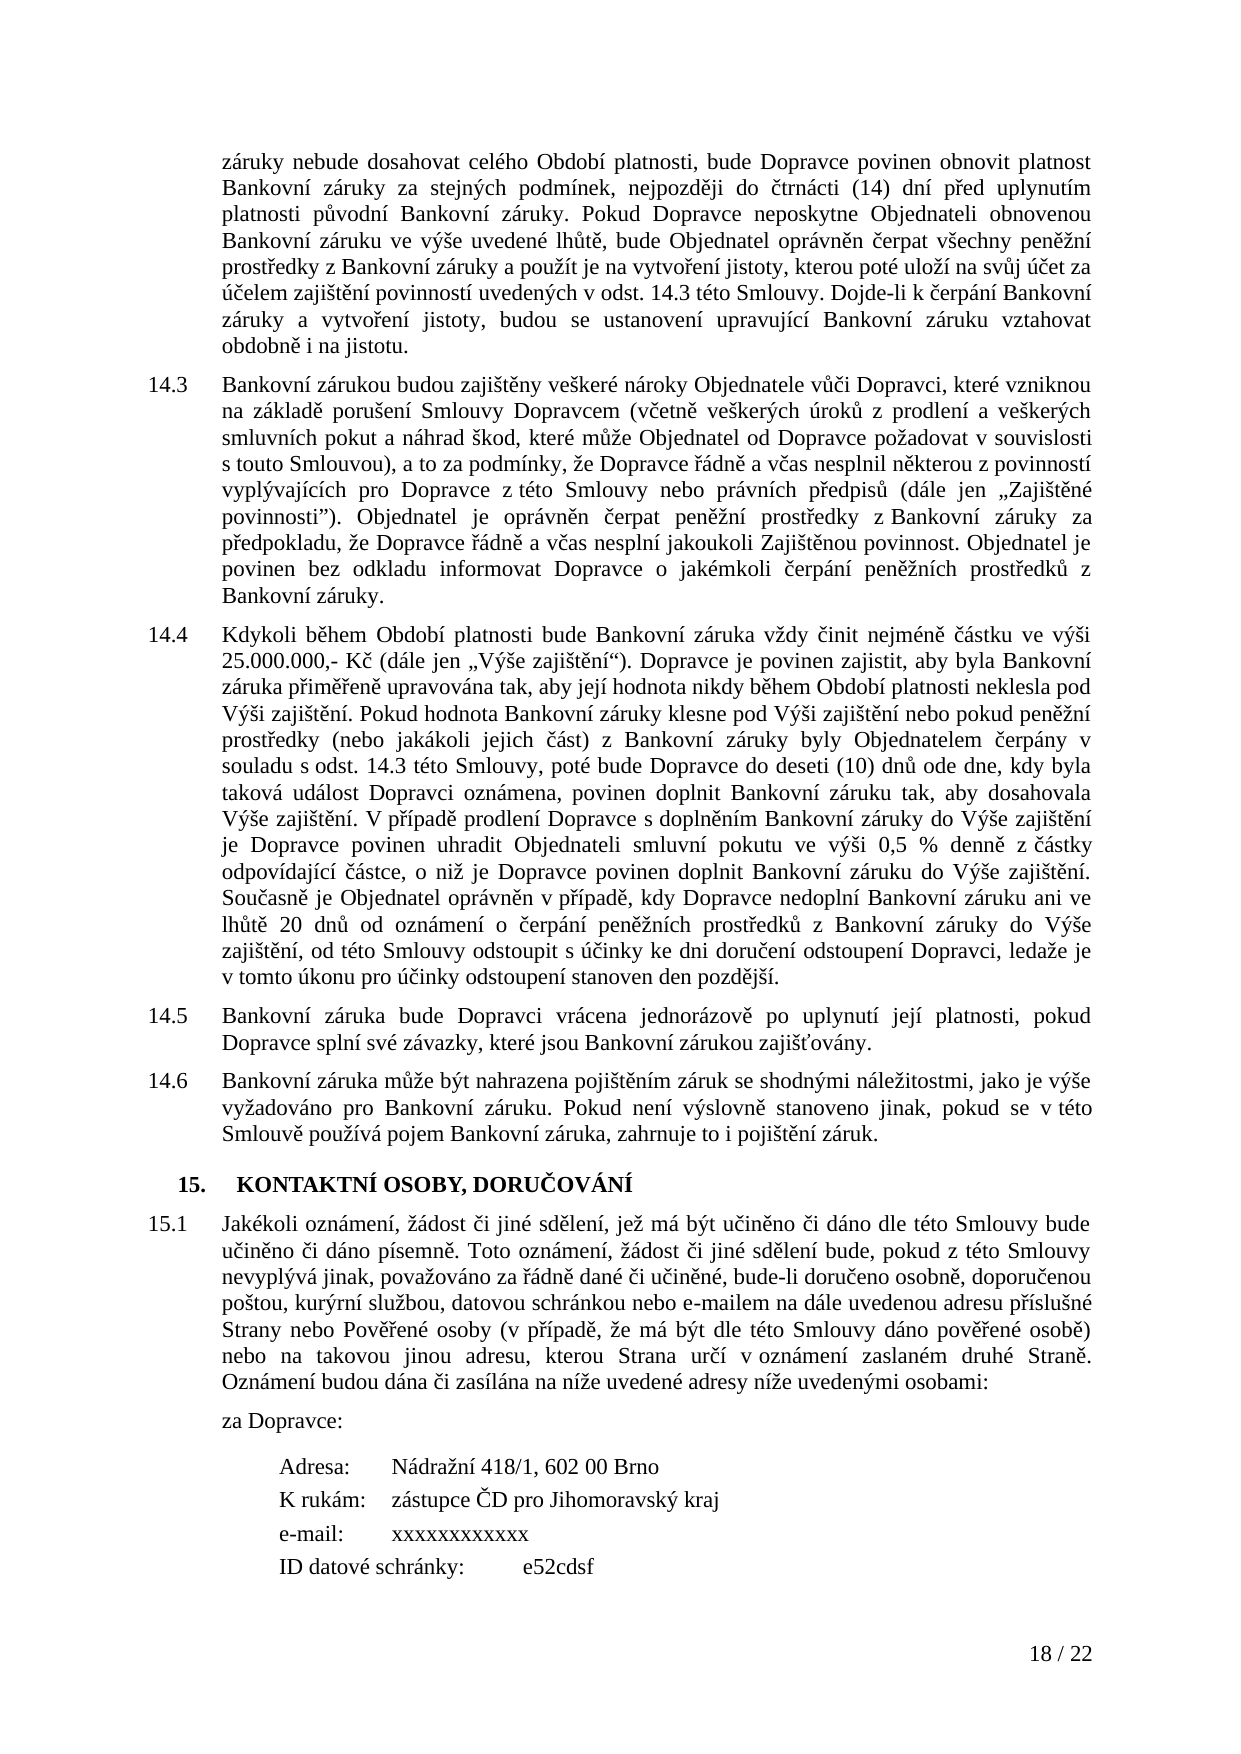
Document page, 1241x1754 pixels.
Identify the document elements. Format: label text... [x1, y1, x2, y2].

text Bankovní záruka bude Dopravci vrácena jednorázově po uplynutí její platnosti, pokud Dopravce splní své závazky, které jsou Bankovní zárukou zajišťovány. [148, 1002, 1092, 1055]
text Bankovní záruka může být nahrazena pojištěním záruk se shodnými náležitostmi, jako je výše vyžadováno pro Bankovní záruku. Pokud není výslovně stanoveno jinak, pokud se v této Smlouvě používá pojem Bankovní záruka, zahrnuje to i pojištění záruk. [148, 1067, 1092, 1146]
list Adresa: Nádražní 418/1, 602 00 Brno [279, 1446, 1092, 1479]
list ID datové schránky: e52cdsf [279, 1546, 1092, 1579]
text Jakékoli oznámení, žádost či jiné sdělení, jež má být učiněno či dáno dle této Smlouvy bude učiněno či dáno písemně. Toto oznámení, žádost či jiné sdělení bude, pokud z této Smlouvy nevyplývá jinak, považováno za řádně dané či učiněné, bude-li doručeno osobně, doporučenou poštou, kurýrní službou, datovou schránkou nebo e-mailem na dále uvedenou adresu příslušné Strany nebo Pověřené osoby (v případě, že má být dle této Smlouvy dáno pověřené osobě) nebo na takovou jinou adresu, kterou Strana určí v oznámení zaslaném druhé Straně. Oznámení budou dána či zasílána na níže uvedené adresy níže uvedenými osobami: [148, 1210, 1092, 1395]
text Kdykoli během Období platnosti bude Bankovní záruka vždy činit nejméně částku ve výši 25.000.000,- Kč (dále jen „Výše zajištění“). Dopravce je povinen zajistit, aby byla Bankovní záruka přiměřeně upravována tak, aby její hodnota nikdy během Období platnosti neklesla pod Výši zajištění. Pokud hodnota Bankovní záruky klesne pod Výši zajištění nebo pokud peněžní prostředky (nebo jakákoli jejich část) z Bankovní záruky byly Objednatelem čerpány v souladu s odst. 14.3 této Smlouvy, poté bude Dopravce do deseti (10) dnů ode dne, kdy byla taková událost Dopravci oznámena, povinen doplnit Bankovní záruku tak, aby dosahovala Výše zajištění. V případě prodlení Dopravce s doplněním Bankovní záruky do Výše zajištění je Dopravce povinen uhradit Objednateli smluvní pokutu ve výši 0,5 % denně z částky odpovídající částce, o niž je Dopravce povinen doplnit Bankovní záruku do Výše zajištění. Současně je Objednatel oprávněn v případě, kdy Dopravce nedoplní Bankovní záruku ani ve lhůtě 20 dnů od oznámení o čerpání peněžních prostředků z Bankovní záruky do Výše zajištění, od této Smlouvy odstoupit s účinky ke dni doručení odstoupení Dopravci, ledaže je v tomto úkonu pro účinky odstoupení stanoven den pozdější. [148, 621, 1092, 990]
list za Dopravce: [148, 1407, 1092, 1434]
list e-mail: xxxxxxxxxxxx [279, 1513, 1092, 1546]
text Bankovní zárukou budou zajištěny veškeré nároky Objednatele vůči Dopravci, které vzniknou na základě porušení Smlouvy Dopravcem (včetně veškerých úroků z prodlení a veškerých smluvních pokut a náhrad škod, které může Objednatel od Dopravce požadovat v souvislosti s touto Smlouvou), a to za podmínky, že Dopravce řádně a včas nesplnil některou z povinností vyplývajících pro Dopravce z této Smlouvy nebo právních předpisů (dále jen „Zajištěné povinnosti”). Objednatel je oprávněn čerpat peněžní prostředky z Bankovní záruky za předpokladu, že Dopravce řádně a včas nesplní jakoukoli Zajištěnou povinnost. Objednatel je povinen bez odkladu informovat Dopravce o jakémkoli čerpání peněžních prostředků z Bankovní záruky. [148, 371, 1092, 608]
list K rukám: zástupce ČD pro Jihomoravský kraj [279, 1479, 1092, 1513]
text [148, 148, 1092, 358]
subtitle Kontaktní osoby, doručování [177, 1171, 1092, 1198]
